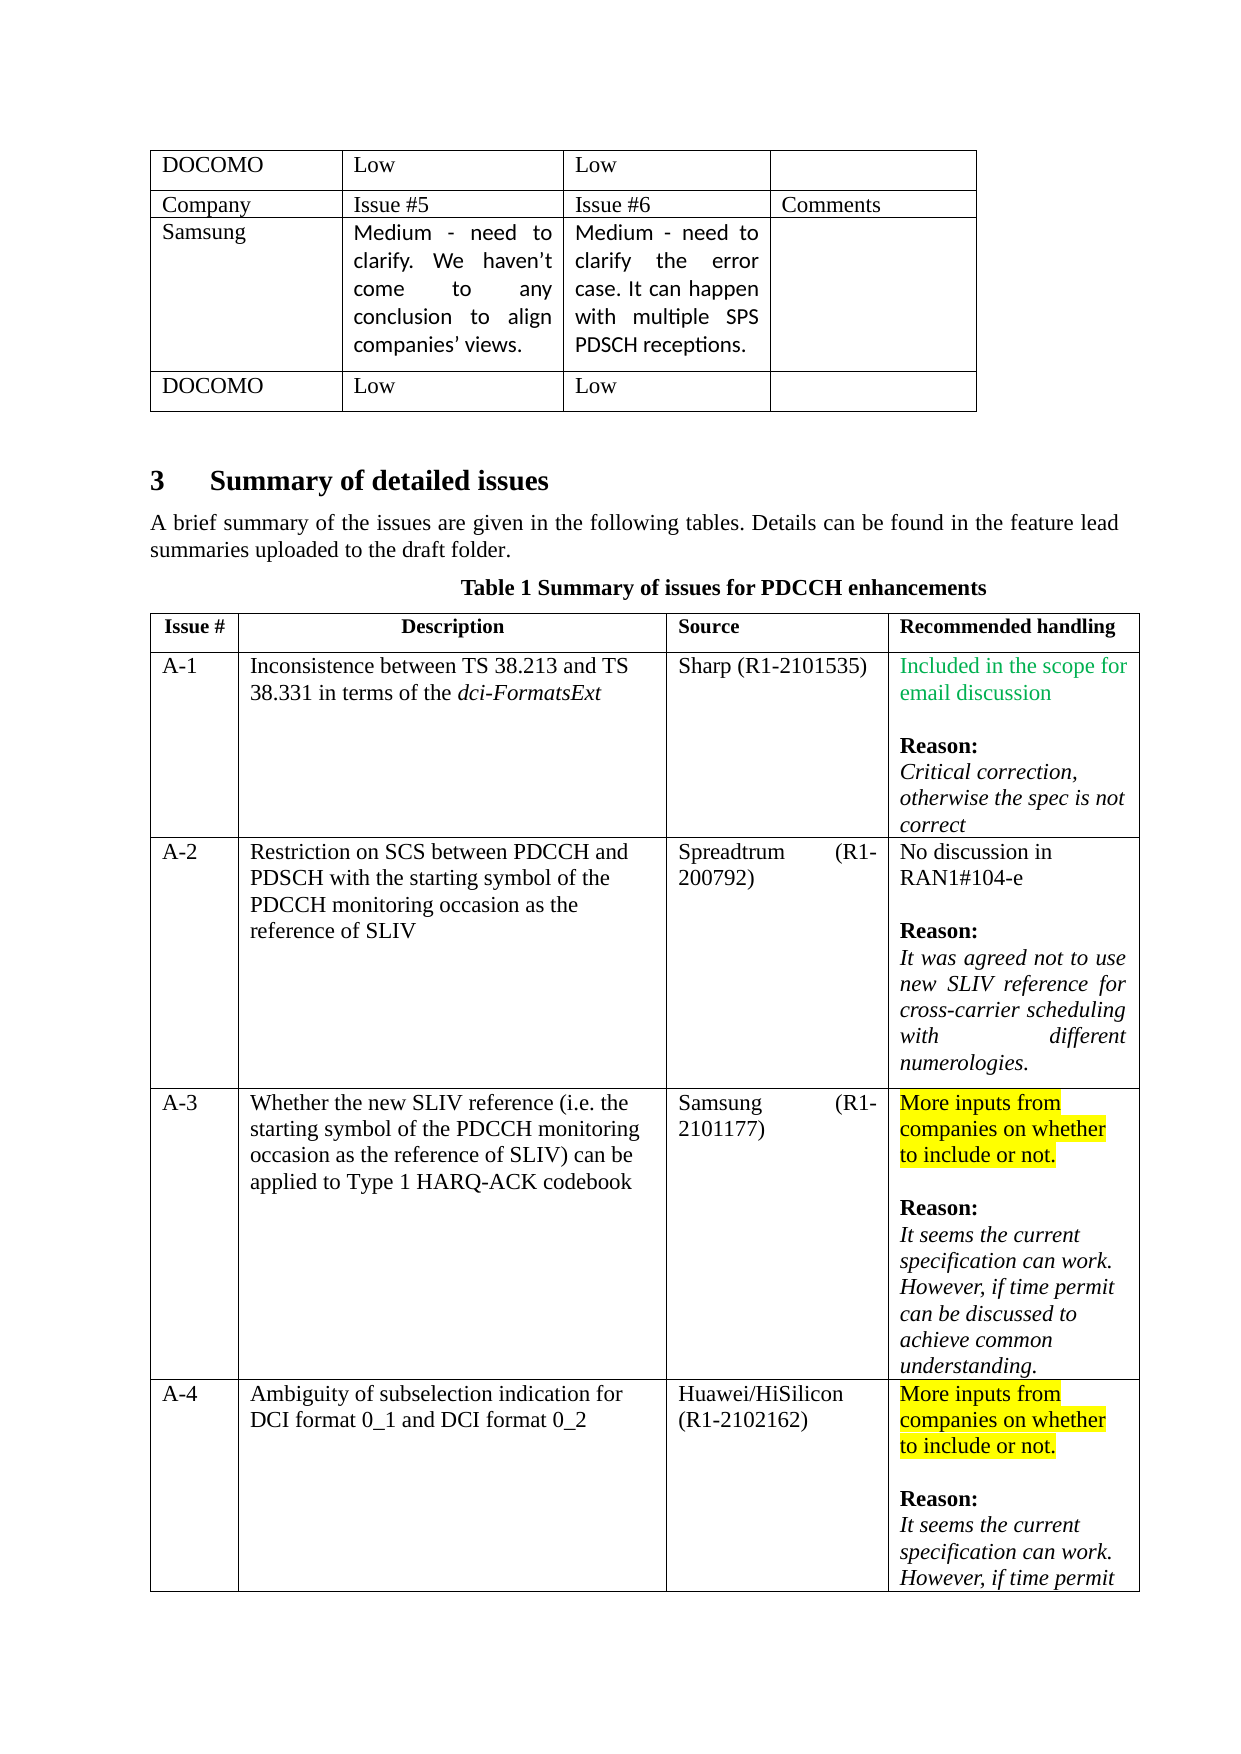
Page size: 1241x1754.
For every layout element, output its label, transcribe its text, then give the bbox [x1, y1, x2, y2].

table_header Issue # [151, 614, 238, 652]
table_cell Issue #5 [343, 191, 563, 217]
table_cell Issue #6 [564, 191, 770, 217]
table_cell Samsung [151, 218, 342, 371]
table_cell Low [564, 372, 770, 411]
table_cell Company [151, 191, 342, 217]
table_cell A-2 [151, 838, 238, 1088]
table_cell DOCOMO [151, 372, 342, 411]
table_cell Spreadtrum (R1-200792) [667, 838, 888, 1088]
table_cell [667, 1380, 888, 1591]
table_header Description [239, 614, 666, 652]
text A brief summary of the issues are given in the following tables. Details can be found in the feature lead summaries uploaded to the draft folder. [150, 509, 1120, 562]
table_cell A-1 [151, 653, 238, 837]
table_cell DOCOMO [151, 151, 342, 190]
table_cell [771, 151, 976, 190]
table_cell A-3 [151, 1089, 238, 1379]
text Table 1 Summary of issues for PDCCH enhancements [150, 574, 1120, 601]
table_cell Whether the new SLIV reference (i.e. the starting symbol of the PDCCH monitoring occasion as the reference of SLIV) can be applied to Type 1 HARQ-ACK codebook [239, 1089, 666, 1379]
table_cell A-4 [151, 1380, 238, 1591]
table_cell Restriction on SCS between PDCCH and PDSCH with the starting symbol of the PDCCH monitoring occasion as the reference of SLIV [239, 838, 666, 1088]
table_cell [239, 1380, 666, 1591]
table_cell [771, 372, 976, 411]
table_cell Samsung (R1-2101177) [667, 1089, 888, 1379]
table_header Recommended handling [889, 614, 1139, 652]
table_cell Low [343, 372, 563, 411]
table_cell Included in the scope for email discussion Reason: Critical correction, otherwise the spec is not correct [889, 653, 1139, 837]
table_cell Low [343, 151, 563, 190]
table_cell Low [564, 151, 770, 190]
subtitle Summary of detailed issues [150, 463, 1120, 497]
table_cell Comments [771, 191, 976, 217]
table_header Source [667, 614, 888, 652]
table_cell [889, 1380, 1139, 1591]
table_cell Medium - need to clarify the error case. It can happen with multiple SPS PDSCH receptions. [564, 218, 770, 371]
table_cell [771, 218, 976, 371]
table_cell Medium - need to clarify. We haven’t come to any conclusion to align companies’ views. [343, 218, 563, 371]
table_cell No discussion in RAN1#104-e Reason: It was agreed not to use new SLIV reference for cross-carrier scheduling with different numerologies. [889, 838, 1139, 1088]
table_cell Inconsistence between TS 38.213 and TS 38.331 in terms of the dci-FormatsExt [239, 653, 666, 837]
table_cell Sharp (R1-2101535) [667, 653, 888, 837]
